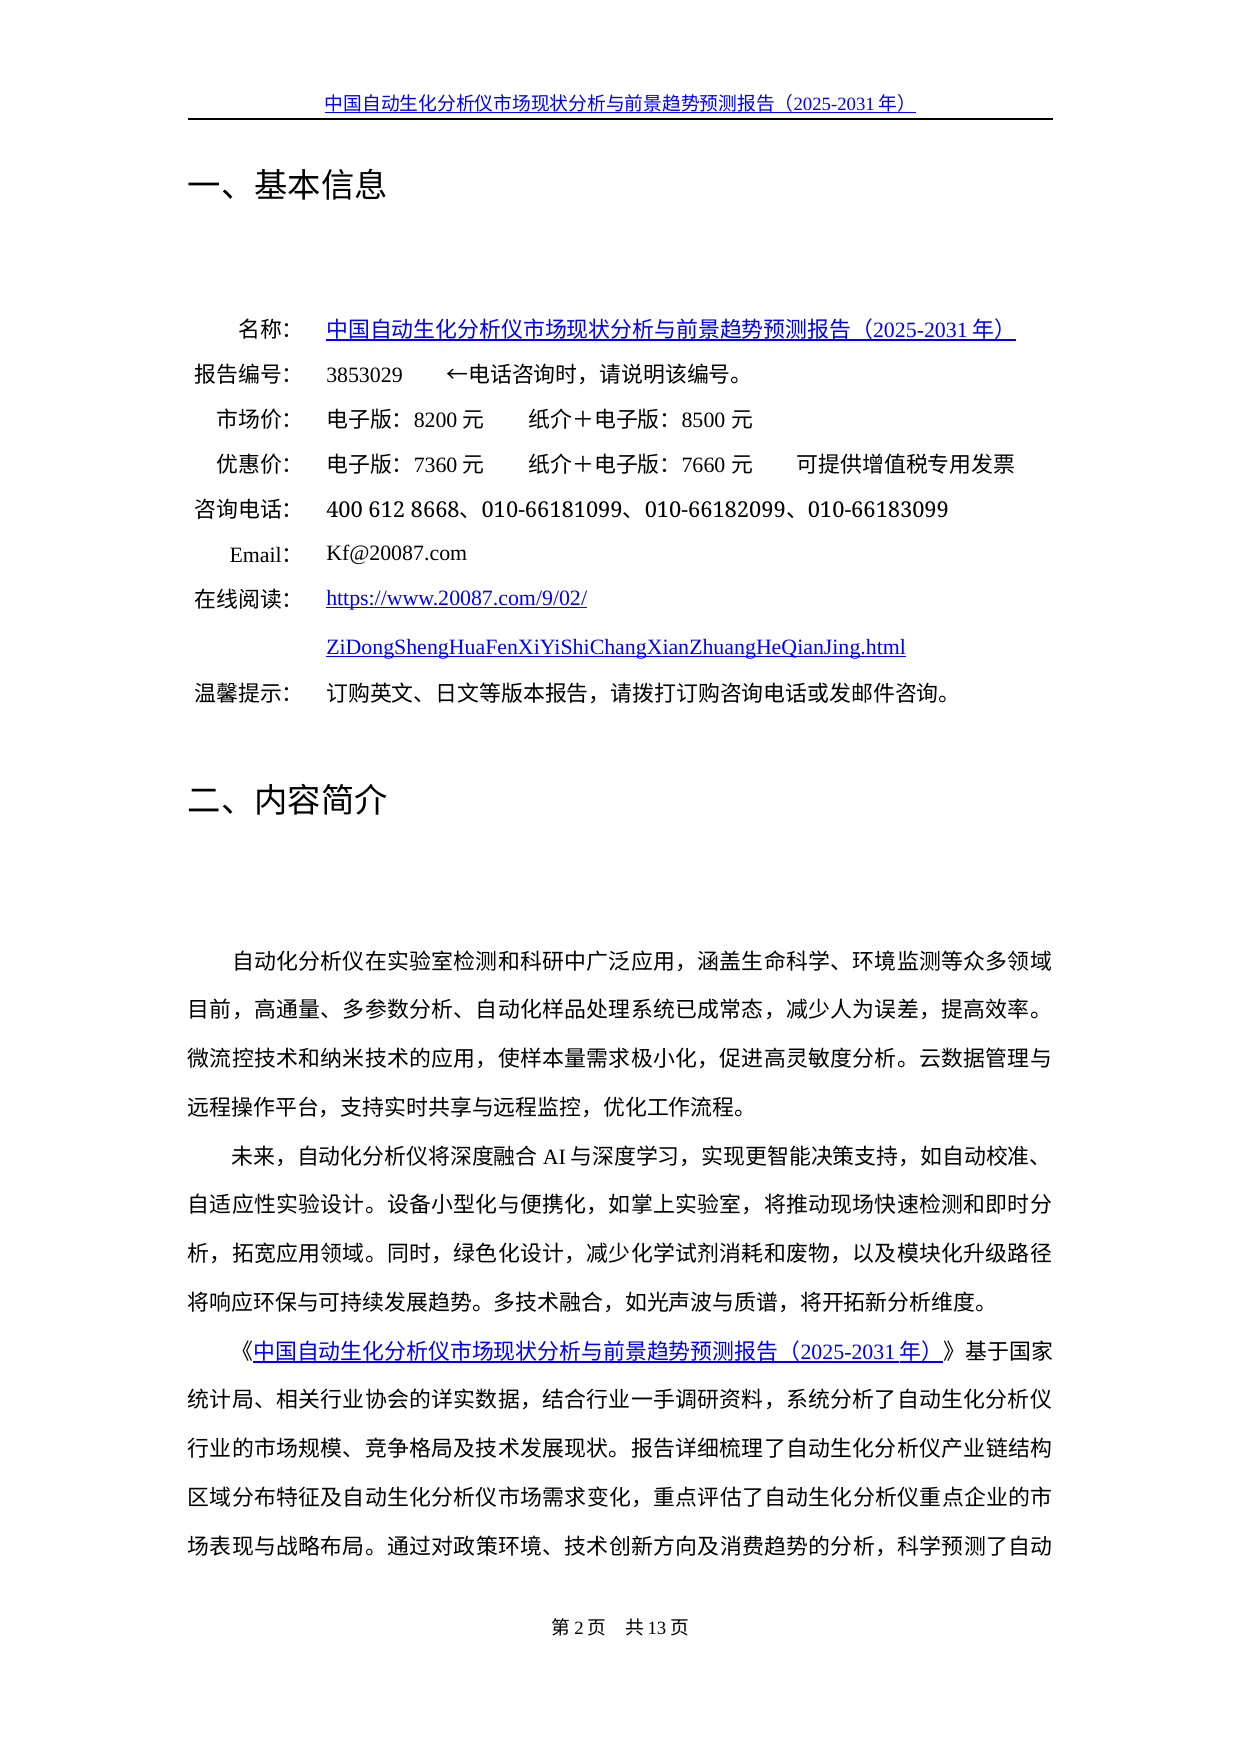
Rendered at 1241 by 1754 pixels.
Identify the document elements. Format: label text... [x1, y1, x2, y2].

table_cell [315, 582, 1073, 675]
table_cell Email： [167, 537, 315, 582]
table_cell 优惠价： [167, 447, 315, 492]
title 一、基本信息 [187, 150, 1053, 215]
table_cell 400 612 8668、010-66181099、010-66182099、010-66183099 [315, 492, 1073, 537]
table_cell 在线阅读： [167, 582, 315, 675]
title 二、内容简介 [187, 766, 1053, 831]
table_cell 3853029 ←电话咨询时，请说明该编号。 [315, 357, 1073, 402]
table_cell 温馨提示： [167, 675, 315, 720]
table_cell 咨询电话： [167, 492, 315, 537]
table_header 名称： [167, 312, 315, 357]
table_cell 报告编号： [167, 357, 315, 402]
table_header 中国自动生化分析仪市场现状分析与前景趋势预测报告（2025-2031年） [315, 312, 1073, 357]
table_cell 市场价： [167, 402, 315, 447]
table_cell 电子版：7360 元 纸介＋电子版：7660 元 可提供增值税专用发票 [315, 447, 1073, 492]
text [187, 943, 1053, 1561]
table_cell 订购英文、日文等版本报告，请拨打订购咨询电话或发邮件咨询。 [315, 675, 1073, 720]
table_cell 电子版：8200 元 纸介＋电子版：8500 元 [315, 402, 1073, 447]
table_cell Kf@20087.com [315, 537, 1073, 582]
